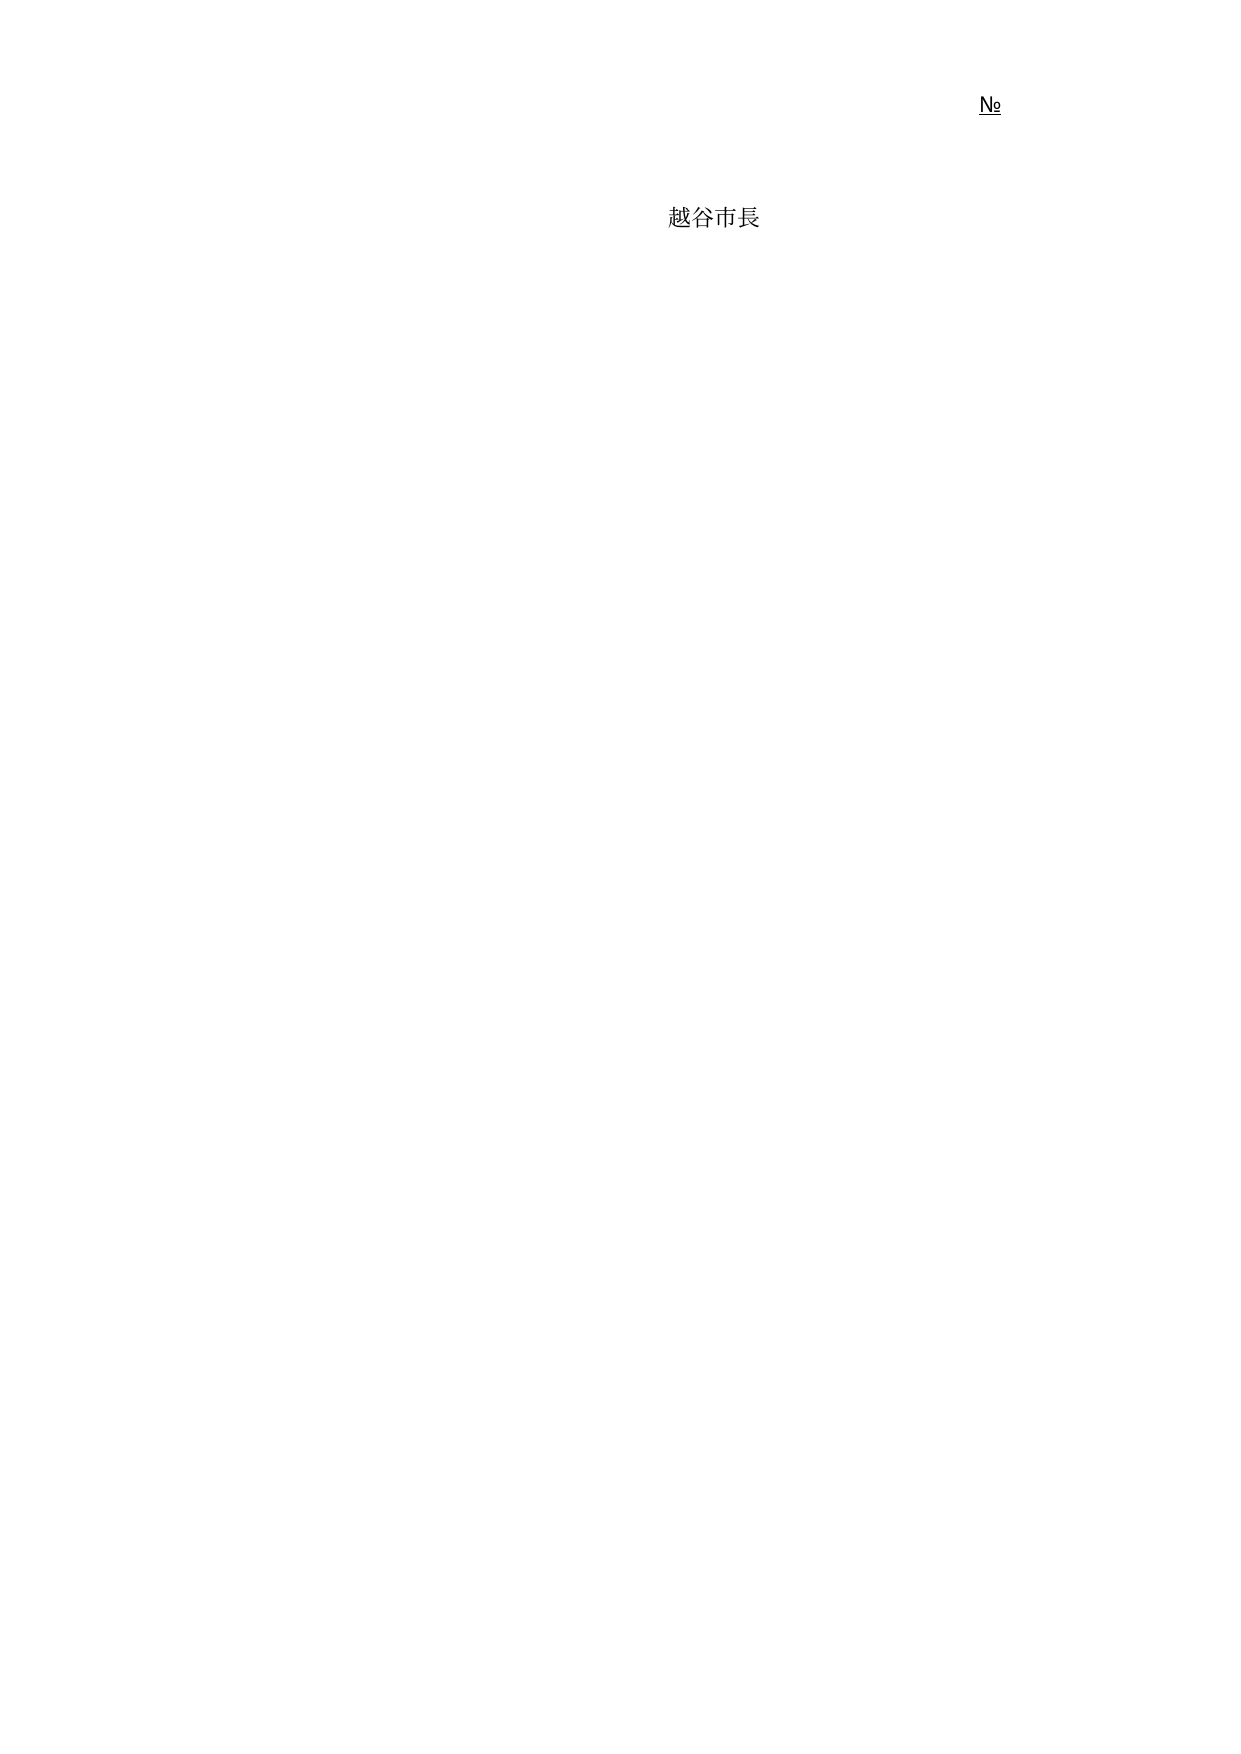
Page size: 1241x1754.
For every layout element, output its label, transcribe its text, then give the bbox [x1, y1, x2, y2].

text 越谷市長 [148, 198, 1005, 236]
